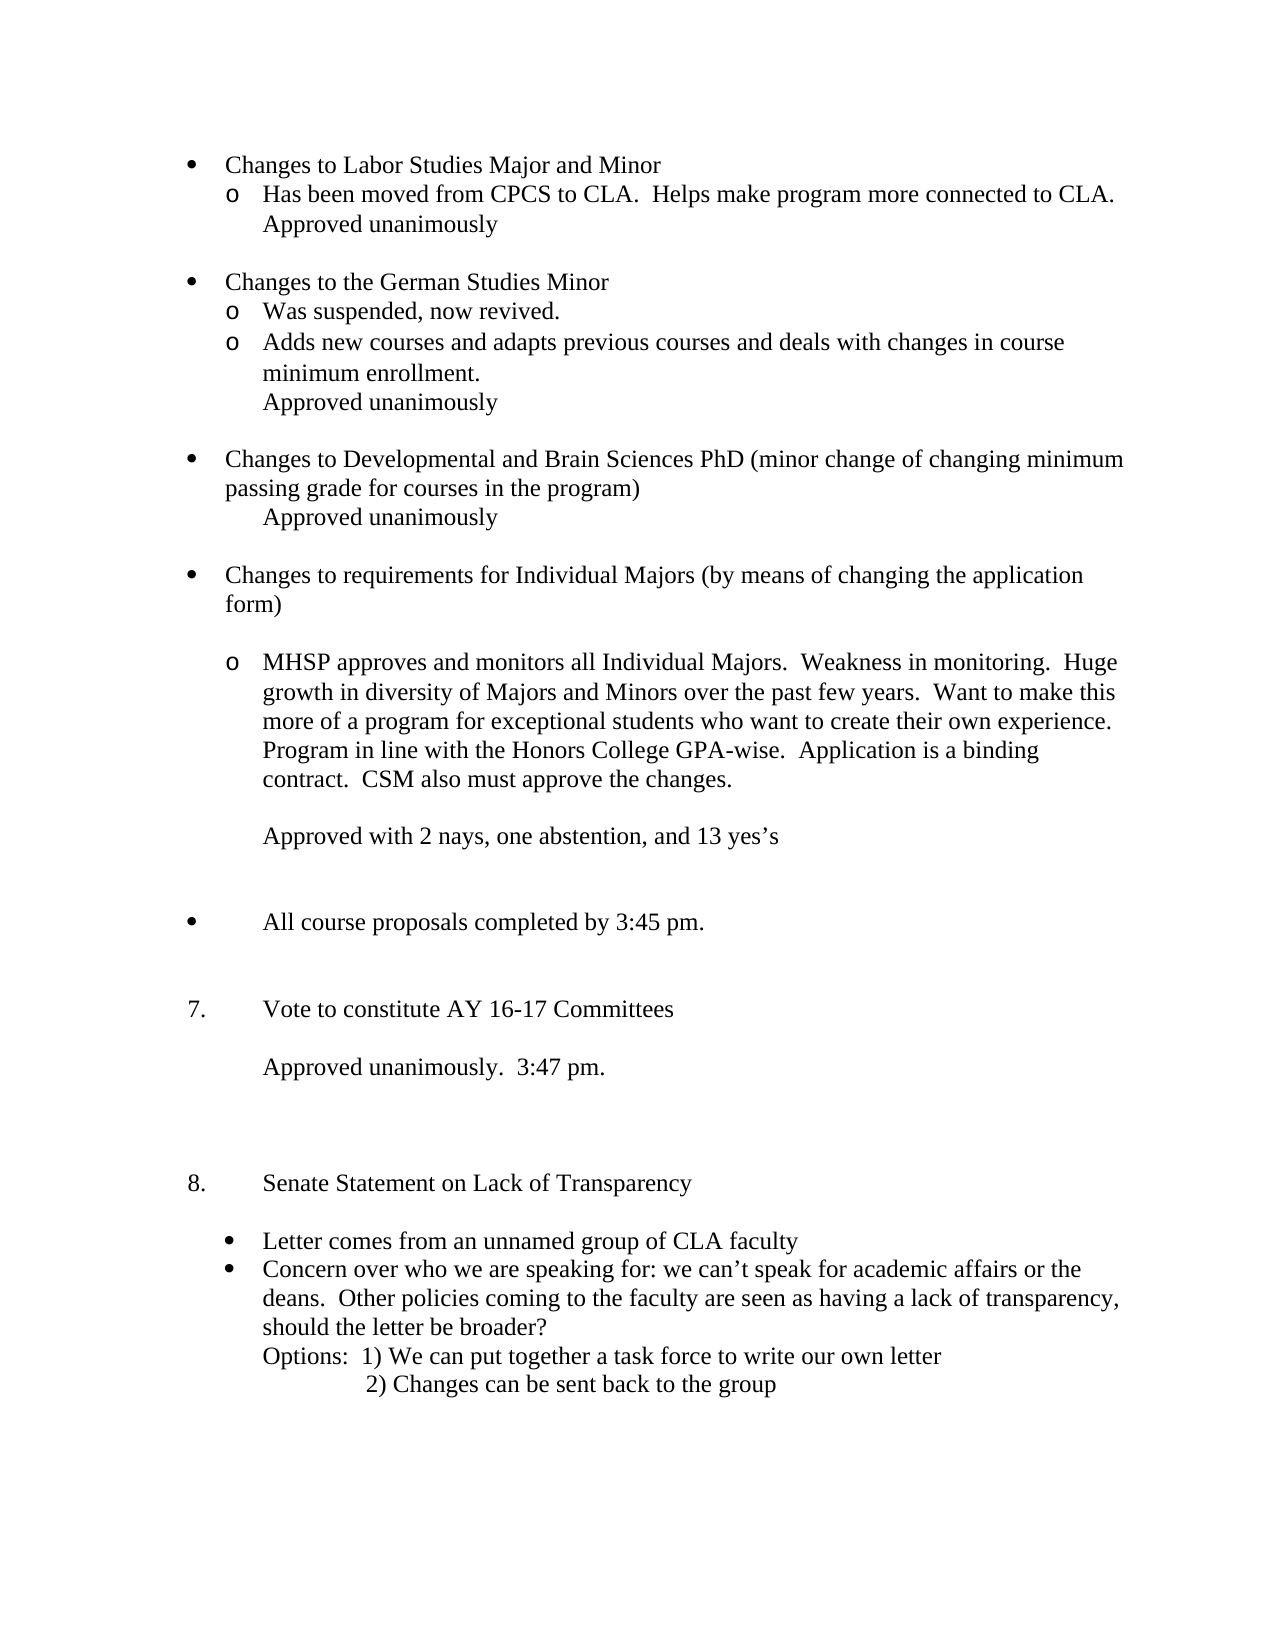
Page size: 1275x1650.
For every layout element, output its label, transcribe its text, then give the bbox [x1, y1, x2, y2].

list All course proposals completed by 3:45 pm. [187, 907, 1125, 936]
list Vote to constitute AY 16-17 Committees [187, 994, 1125, 1023]
list Letter comes from an unnamed group of CLA faculty [225, 1226, 1125, 1254]
list Was suspended, now revived. [225, 296, 1125, 327]
list Has been moved from CPCS to CLA. Helps make program more connected to CLA. Approved unanimously [225, 179, 1125, 238]
list Changes to requirements for Individual Majors (by means of changing the application form) [187, 560, 1125, 617]
list Approved unanimously [262, 387, 1125, 415]
list Changes to Labor Studies Major and Minor [187, 150, 1125, 179]
list Changes to Developmental and Brain Sciences PhD (minor change of changing minimum passing grade for courses in the program) [187, 444, 1125, 502]
text Approved unanimously [262, 502, 1125, 531]
list Senate Statement on Lack of Transparency [187, 1168, 1125, 1197]
list Approved with 2 nays, one abstention, and 13 yes’s [262, 821, 1125, 850]
text Approved unanimously. 3:47 pm. [187, 1052, 1125, 1081]
list Changes to the German Studies Minor [187, 267, 1125, 296]
list MHSP approves and monitors all Individual Majors. Weakness in monitoring. Huge growth in diversity of Majors and Minors over the past few years. Want to make this more of a program for exceptional students who want to create their own experience. Program in line with the Honors College GPA-wise. Application is a binding contract. CSM also must approve the changes. [225, 647, 1125, 792]
list Concern over who we are speaking for: we can’t speak for academic affairs or the deans. Other policies coming to the faculty are seen as having a lack of transparency, should the letter be broader? [225, 1254, 1125, 1341]
list Options: 1) We can put together a task force to write our own letter [262, 1341, 1125, 1369]
list Adds new courses and adapts previous courses and deals with changes in course minimum enrollment. [225, 327, 1125, 387]
list 2) Changes can be sent back to the group [366, 1369, 1125, 1398]
